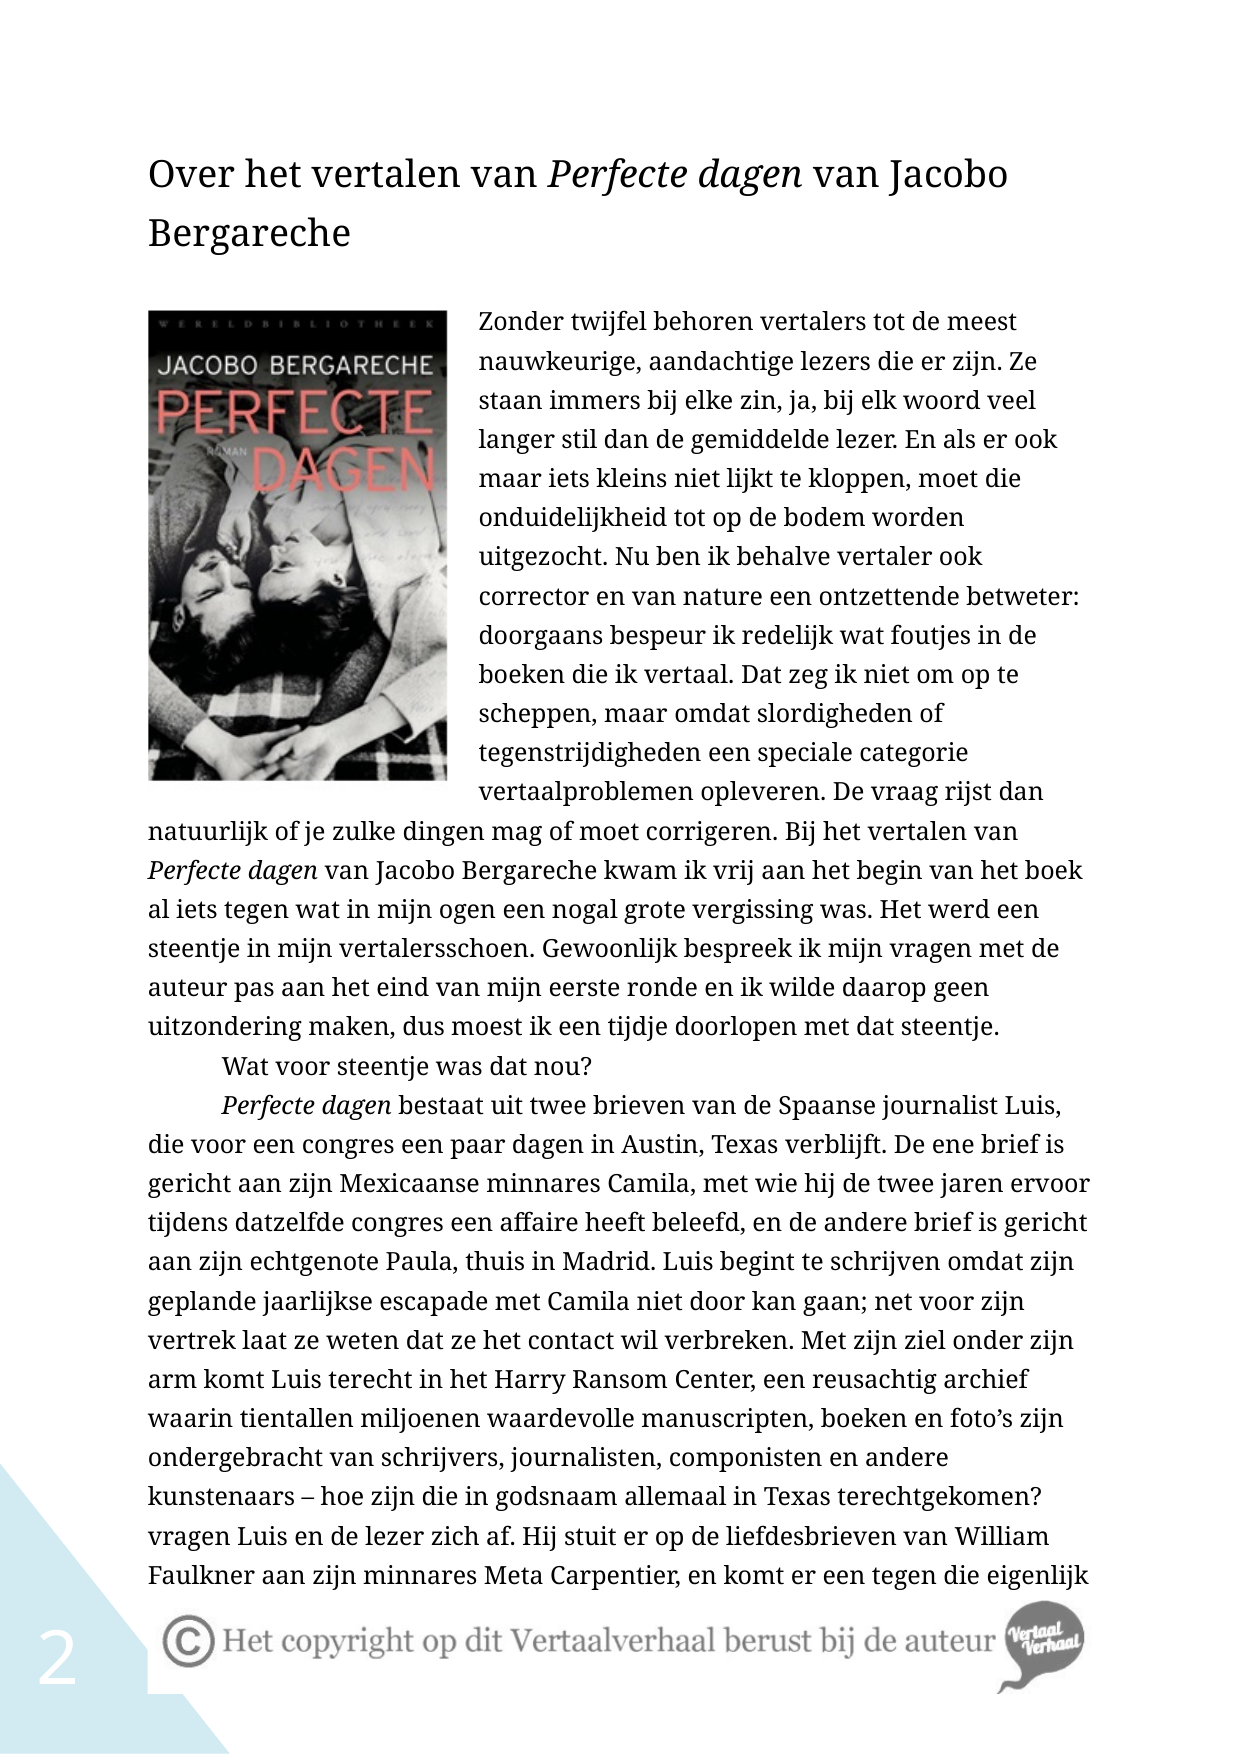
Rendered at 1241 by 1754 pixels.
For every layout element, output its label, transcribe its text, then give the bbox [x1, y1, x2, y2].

text Over het vertalen van Perfecte dagen van Jacobo Bergareche [148, 148, 1093, 257]
text Zonder twijfel behoren vertalers tot de meest nauwkeurige, aandachtige lezers die er zijn. Ze staan immers bij elke zin, ja, bij elk woord veel langer stil dan de gemiddelde lezer. En als er ook maar iets kleins niet lijkt te kloppen, moet die onduidelijkheid tot op de bodem worden uitgezocht. Nu ben ik behalve vertaler ook corrector en van nature een ontzettende betweter: doorgaans bespeur ik redelijk wat foutjes in de boeken die ik vertaal. Dat zeg ik niet om op te scheppen, maar omdat slordigheden of tegenstrijdigheden een speciale categorie vertaalproblemen opleveren. De vraag rijst dan natuurlijk of je zulke dingen mag of moet corrigeren. Bij het vertalen van Perfecte dagen van Jacobo Bergareche kwam ik vrij aan het begin van het boek al iets tegen wat in mijn ogen een nogal grote vergissing was. Het werd een steentje in mijn vertalersschoen. Gewoonlijk bespreek ik mijn vragen met de auteur pas aan het eind van mijn eerste ronde en ik wilde daarop geen uitzondering maken, dus moest ik een tijdje doorlopen met dat steentje. [148, 304, 1093, 1043]
picture [147, 1600, 1093, 1694]
picture [146, 303, 458, 789]
text Wat voor steentje was dat nou? [148, 1048, 1093, 1082]
